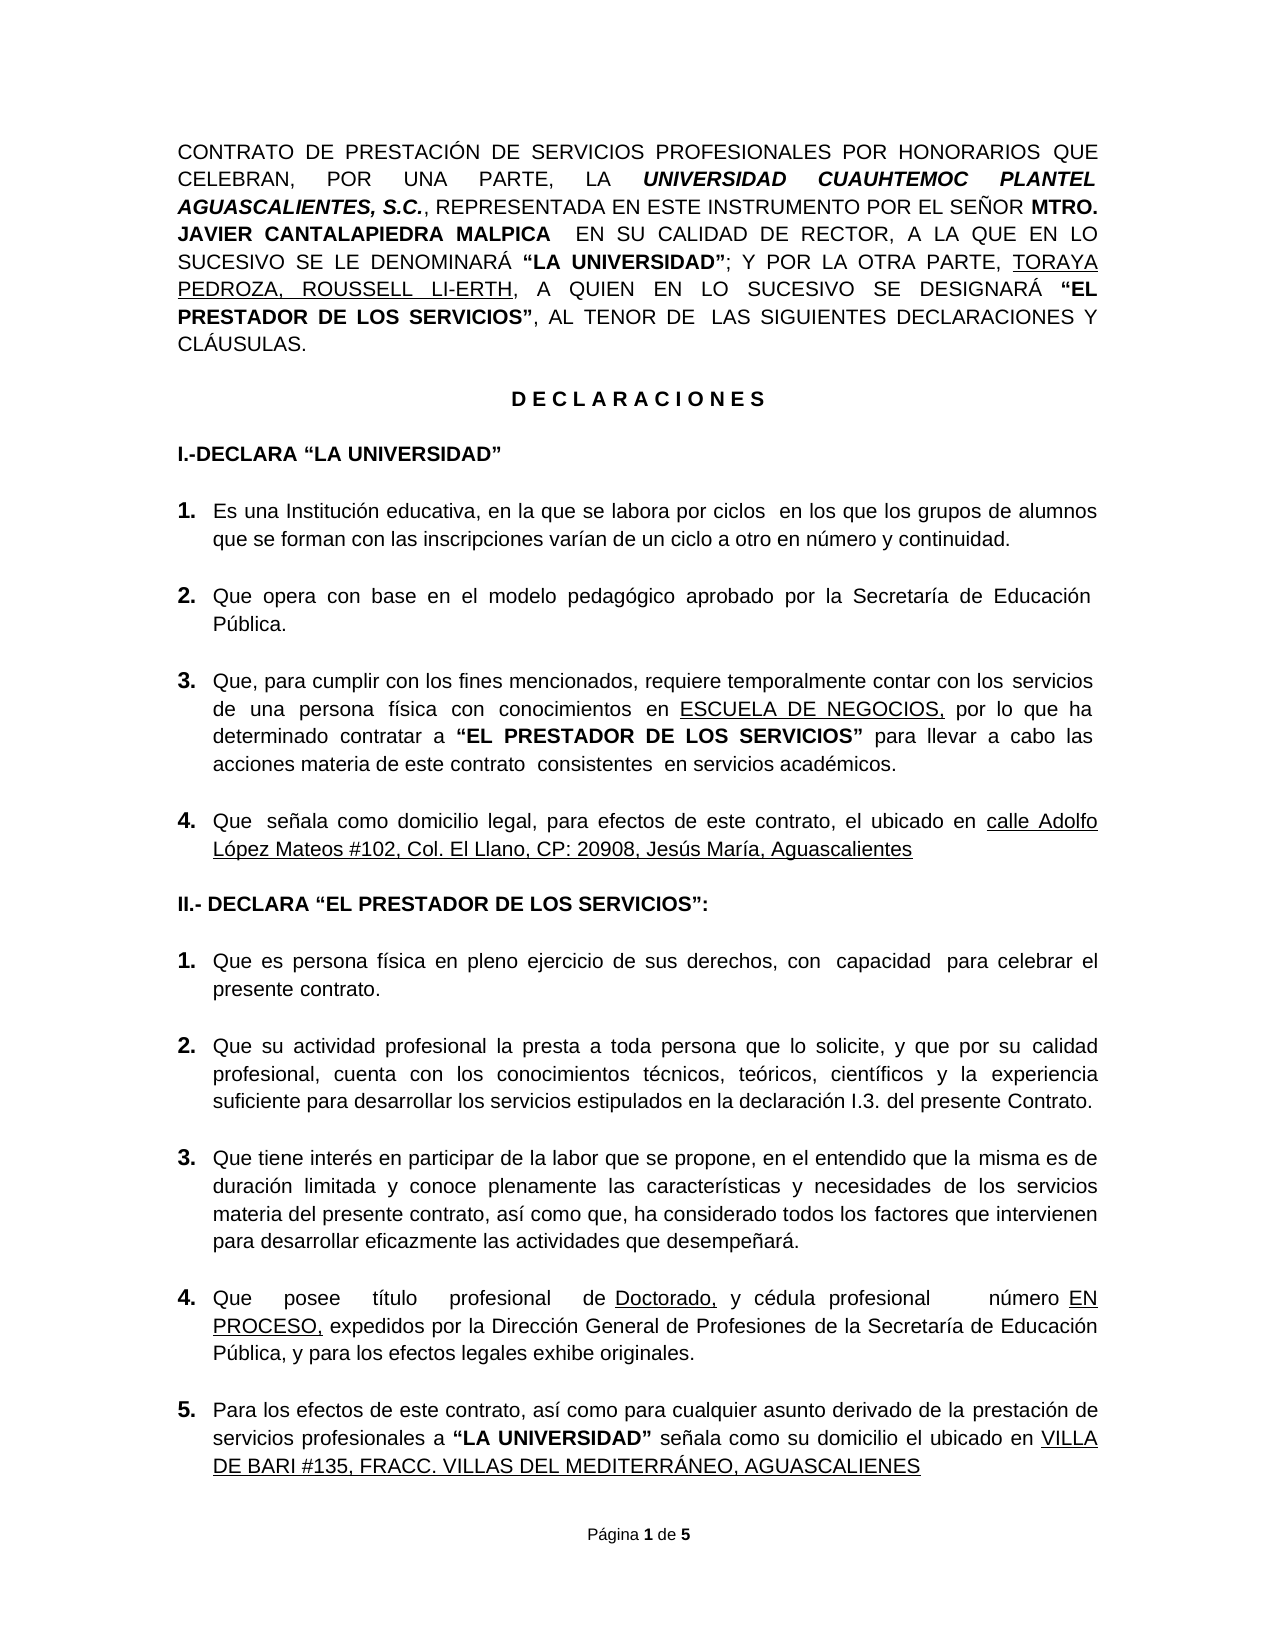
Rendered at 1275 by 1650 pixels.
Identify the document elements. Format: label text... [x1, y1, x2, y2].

list Es una Institución educativa, en la que se labora por ciclos en los que los grupos de alumnos que se forman con las inscripciones varían de un ciclo a otro en número y continuidad. [177, 497, 1098, 551]
list Para los efectos de este contrato, así como para cualquier asunto derivado de la prestación de servicios profesionales a “LA UNIVERSIDAD” señala como su domicilio el ubicado en VILLA DE BARI #135, FRACC. VILLAS DEL MEDITERRÁNEO, AGUASCALIENES [177, 1396, 1098, 1478]
list Que posee título profesional de Doctorado, y cédula profesional número EN PROCESO, expedidos por la Dirección General de Profesiones de la Secretaría de Educación Pública, y para los efectos legales exhibe originales. [177, 1284, 1098, 1365]
subtitle D E C L A R A C I O N E S [177, 387, 1098, 411]
list Que, para cumplir con los fines mencionados, requiere temporalmente contar con los servicios de una persona física con conocimientos en ESCUELA DE NEGOCIOS, por lo que ha determinado contratar a “EL PRESTADOR DE LOS SERVICIOS” para llevar a cabo las acciones materia de este contrato consistentes en servicios académicos. [177, 667, 1093, 776]
list Que su actividad profesional la presta a toda persona que lo solicite, y que por su calidad profesional, cuenta con los conocimientos técnicos, teóricos, científicos y la experiencia suficiente para desarrollar los servicios estipulados en la declaración I.3. del presente Contrato. [177, 1032, 1098, 1113]
subtitle II.- DECLARA “EL PRESTADOR DE LOS SERVICIOS”: [177, 892, 1110, 916]
list Que tiene interés en participar de la labor que se propone, en el entendido que la misma es de duración limitada y conoce plenamente las características y necesidades de los servicios materia del presente contrato, así como que, ha considerado todos los factores que intervienen para desarrollar eficazmente las actividades que desempeñará. [177, 1144, 1098, 1253]
list Que es persona física en pleno ejercicio de sus derechos, con capacidad para celebrar el presente contrato. [177, 947, 1098, 1001]
list Que señala como domicilio legal, para efectos de este contrato, el ubicado en calle Adolfo López Mateos #102, Col. El Llano, CP: 20908, Jesús María, Aguascalientes [177, 807, 1098, 861]
text CONTRATO DE PRESTACIÓN DE SERVICIOS PROFESIONALES POR HONORARIOS QUE CELEBRAN, POR UNA PARTE, LA UNIVERSIDAD CUAUHTEMOC PLANTEL AGUASCALIENTES, S.C., REPRESENTADA EN ESTE INSTRUMENTO POR EL SEÑOR MTRO. JAVIER CANTALAPIEDRA MALPICA EN SU CALIDAD DE RECTOR, A LA QUE EN LO SUCESIVO SE LE DENOMINARÁ “LA UNIVERSIDAD”; Y POR LA OTRA PARTE, TORAYA PEDROZA, ROUSSELL LI-ERTH, A QUIEN EN LO SUCESIVO SE DESIGNARÁ “EL PRESTADOR DE LOS SERVICIOS”, AL TENOR DE LAS SIGUIENTES DECLARACIONES Y CLÁUSULAS. [177, 139, 1098, 356]
list Que opera con base en el modelo pedagógico aprobado por la Secretaría de Educación Pública. [177, 582, 1092, 636]
text I.-DECLARA “LA UNIVERSIDAD” [177, 442, 1110, 466]
